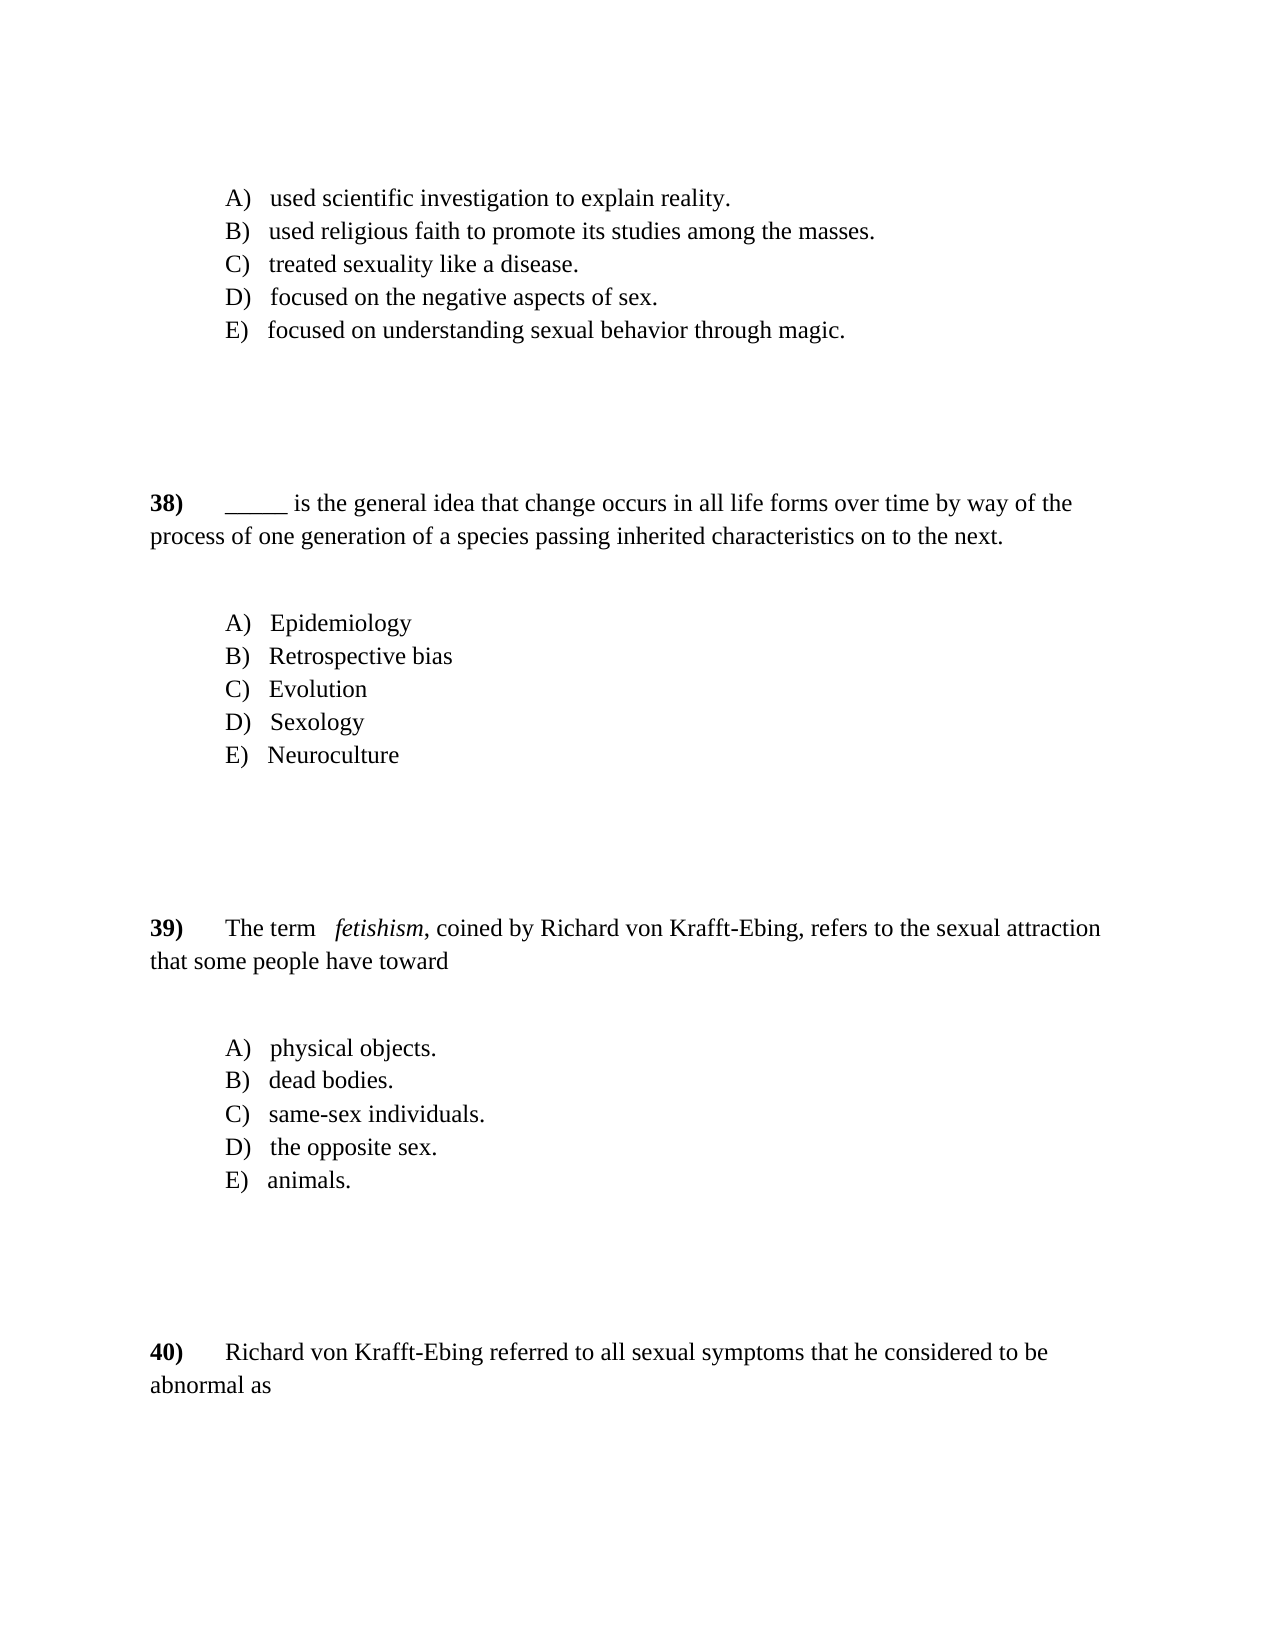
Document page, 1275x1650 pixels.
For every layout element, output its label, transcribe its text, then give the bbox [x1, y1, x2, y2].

text A) physical objects. B) dead bodies. C) same-sex individuals. D) the opposite sex. E) animals. [150, 999, 1125, 1226]
text A) used scientific investigation to explain reality. B) used religious faith to promote its studies among the masses. C) treated sexuality like a disease. D) focused on the negative aspects of sex. E) focused on understanding sexual behavior through magic. [150, 150, 1125, 377]
text A) Epidemiology B) Retrospective bias C) Evolution D) Sexology E) Neuroculture [150, 575, 1125, 802]
text 40) Richard von Krafft-Ebing referred to all sexual symptoms that he considered to be abnormal as [150, 1337, 1125, 1399]
text 39) The term fetishism, coined by Richard von Krafft-Ebing, refers to the sexual attraction that some people have toward [150, 913, 1125, 974]
text 38) _____ is the general idea that change occurs in all life forms over time by way of the process of one generation of a species passing inherited characteristics on to the next. [150, 488, 1125, 550]
